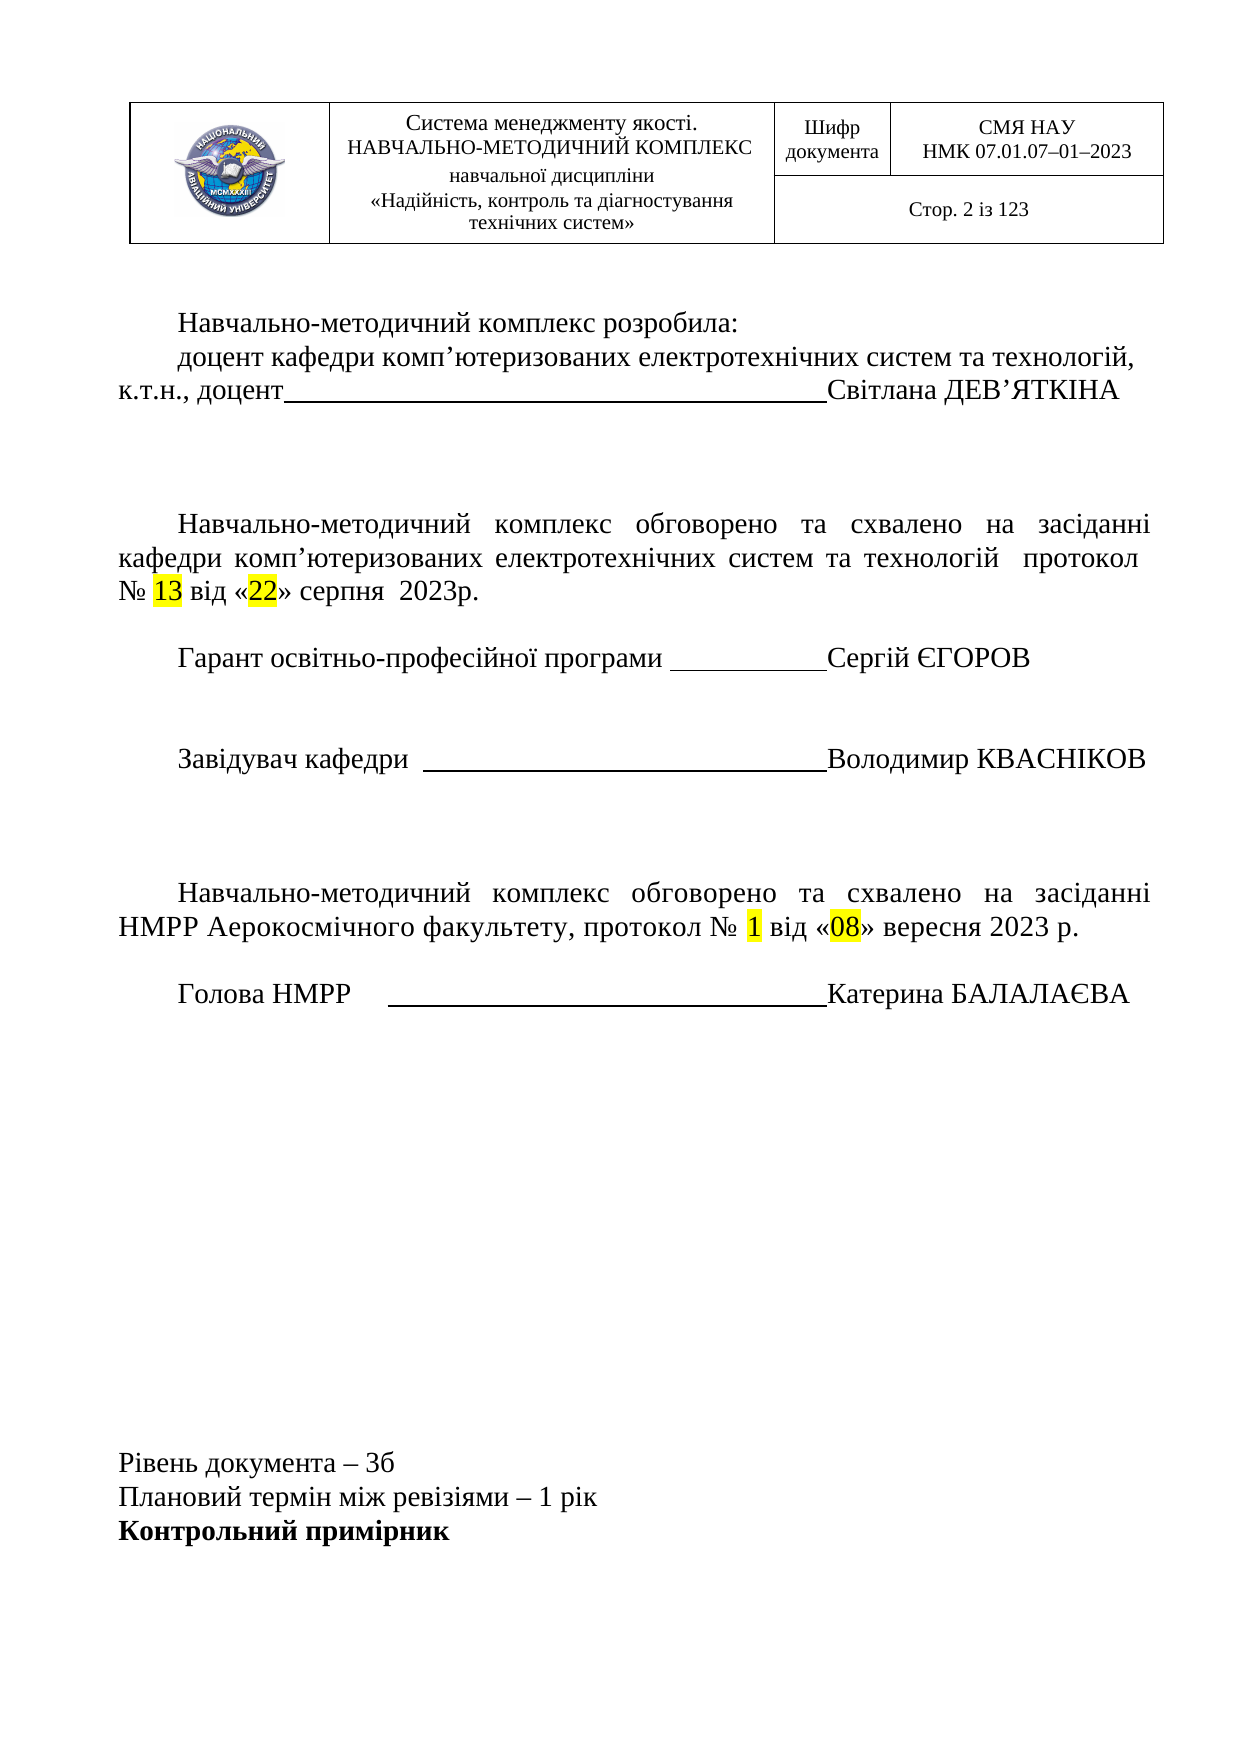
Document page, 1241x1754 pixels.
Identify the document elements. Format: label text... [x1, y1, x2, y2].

text Завідувач кафедри Володимир КВАСНІКОВ [118, 741, 1152, 775]
text Рівень документа – 3б [118, 1446, 1152, 1479]
text Навчально-методичний комплекс обговорено та схвалено на засіданні кафедри комп’ютеризованих електротехнічних систем та технологій протокол № 13 від «22» серпня 2023р. [118, 506, 1152, 607]
text Голова НМРР Катерина БАЛАЛАЄВА [118, 976, 1152, 1009]
text Навчально-методичний комплекс розробила: [118, 305, 1152, 339]
text доцент кафедри комп’ютеризованих електротехнічних систем та технологій, к.т.н., доцент Світлана ДЕВ’ЯТКІНА [118, 339, 1152, 406]
text Плановий термін між ревізіями – 1 рік [118, 1479, 1152, 1513]
text Контрольний примірник [118, 1513, 1152, 1546]
text Гарант освітньо-професійної програми Сергій ЄГОРОВ [118, 641, 1152, 674]
text Навчально-методичний комплекс обговорено та схвалено на засіданні НМРР Аерокосмічного факультету, протокол № 1 від «08» вересня 2023 р. [118, 875, 1152, 942]
picture [174, 122, 285, 217]
